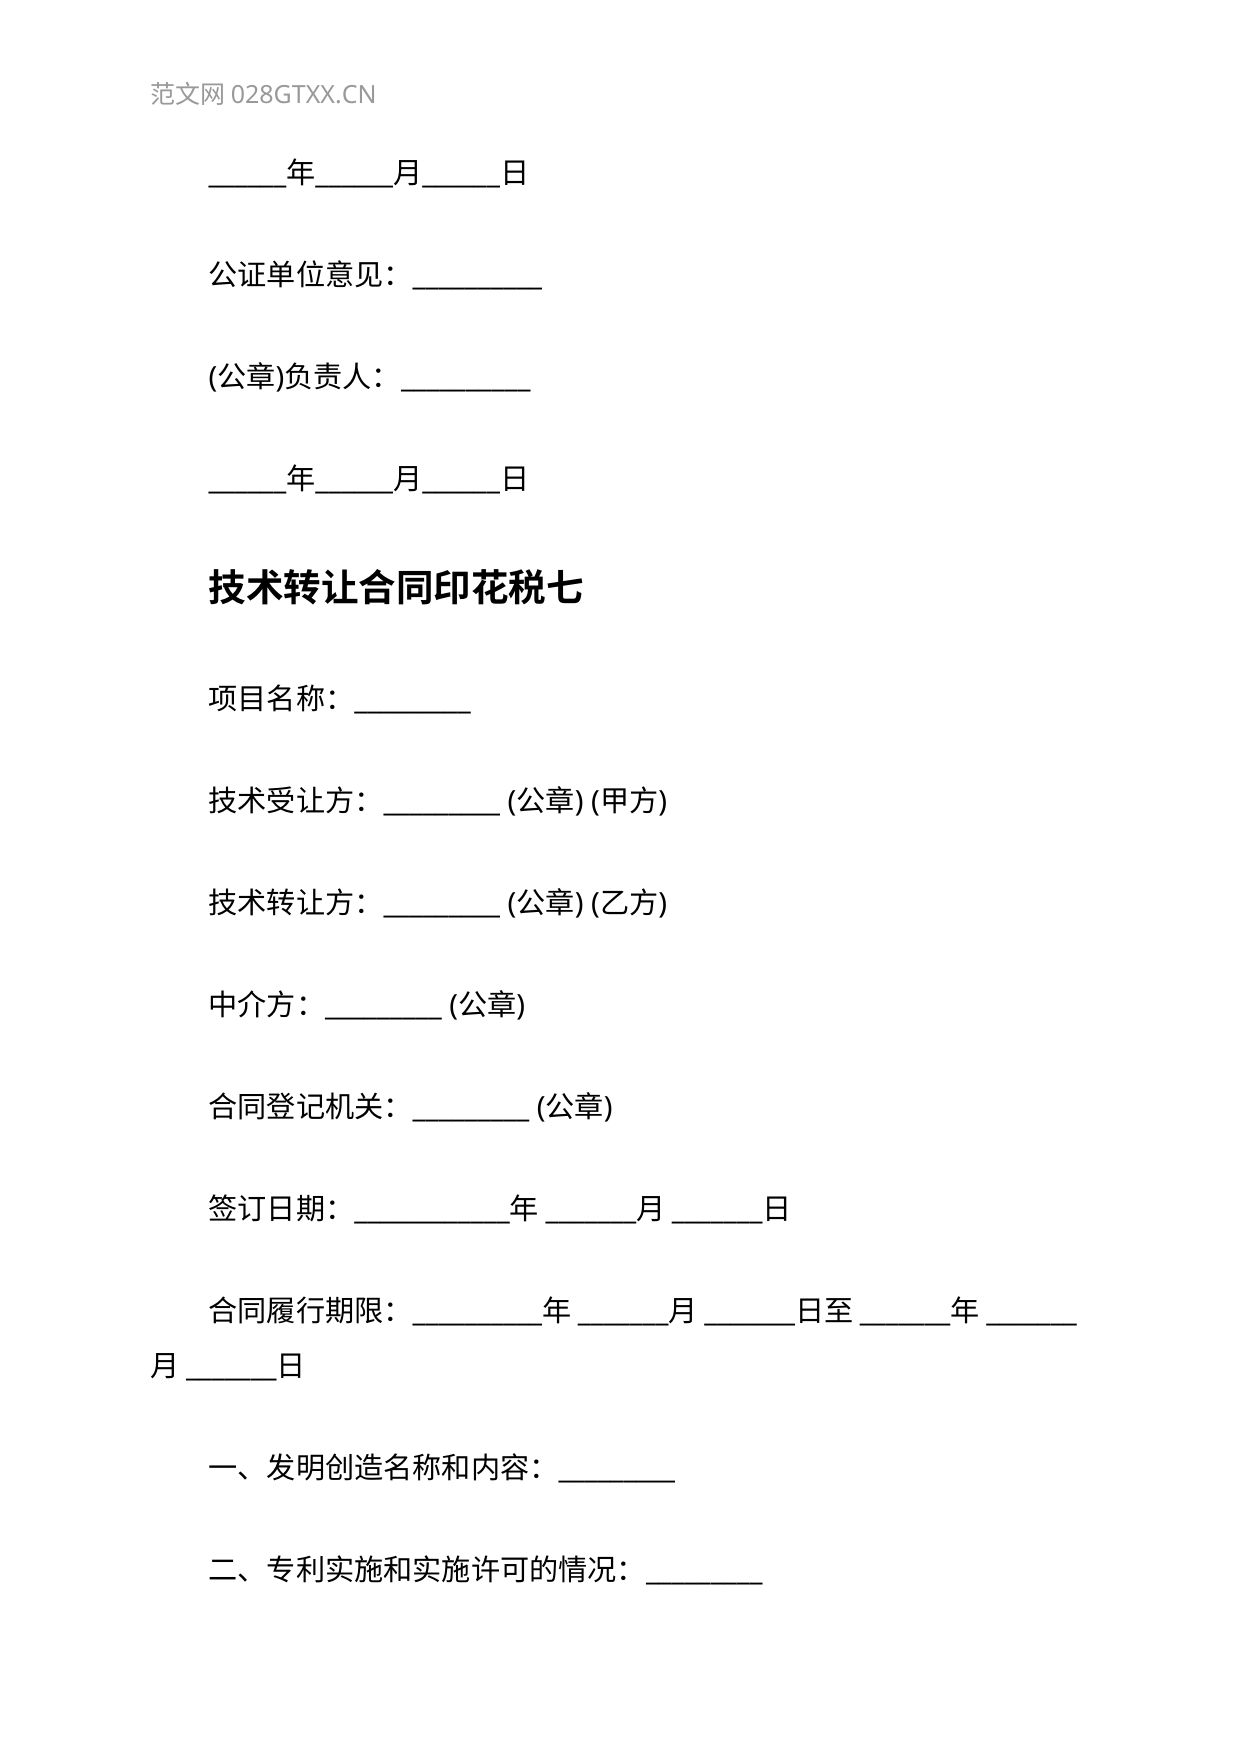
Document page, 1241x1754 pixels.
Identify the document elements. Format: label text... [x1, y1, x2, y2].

text 一、发明创造名称和内容：_________ [150, 1444, 1090, 1487]
text 技术受让方：_________ (公章) (甲方) [150, 777, 1090, 820]
text ______年______月______日 [150, 456, 1090, 498]
text 合同履行期限：__________年 _______月 _______日至 _______年 _______月 _______日 [150, 1287, 1090, 1384]
text 二、专利实施和实施许可的情况：_________ [150, 1546, 1090, 1588]
text 项目名称：_________ [150, 675, 1090, 718]
text ______年______月______日 [150, 150, 1090, 192]
text (公章)负责人：__________ [150, 354, 1090, 396]
text 签订日期：____________年 _______月 _______日 [150, 1185, 1090, 1228]
text 技术转让合同印花税七 [150, 558, 1090, 612]
text 公证单位意见：__________ [150, 252, 1090, 294]
text 技术转让方：_________ (公章) (乙方) [150, 879, 1090, 922]
text 中介方：_________ (公章) [150, 981, 1090, 1024]
text 合同登记机关：_________ (公章) [150, 1083, 1090, 1126]
